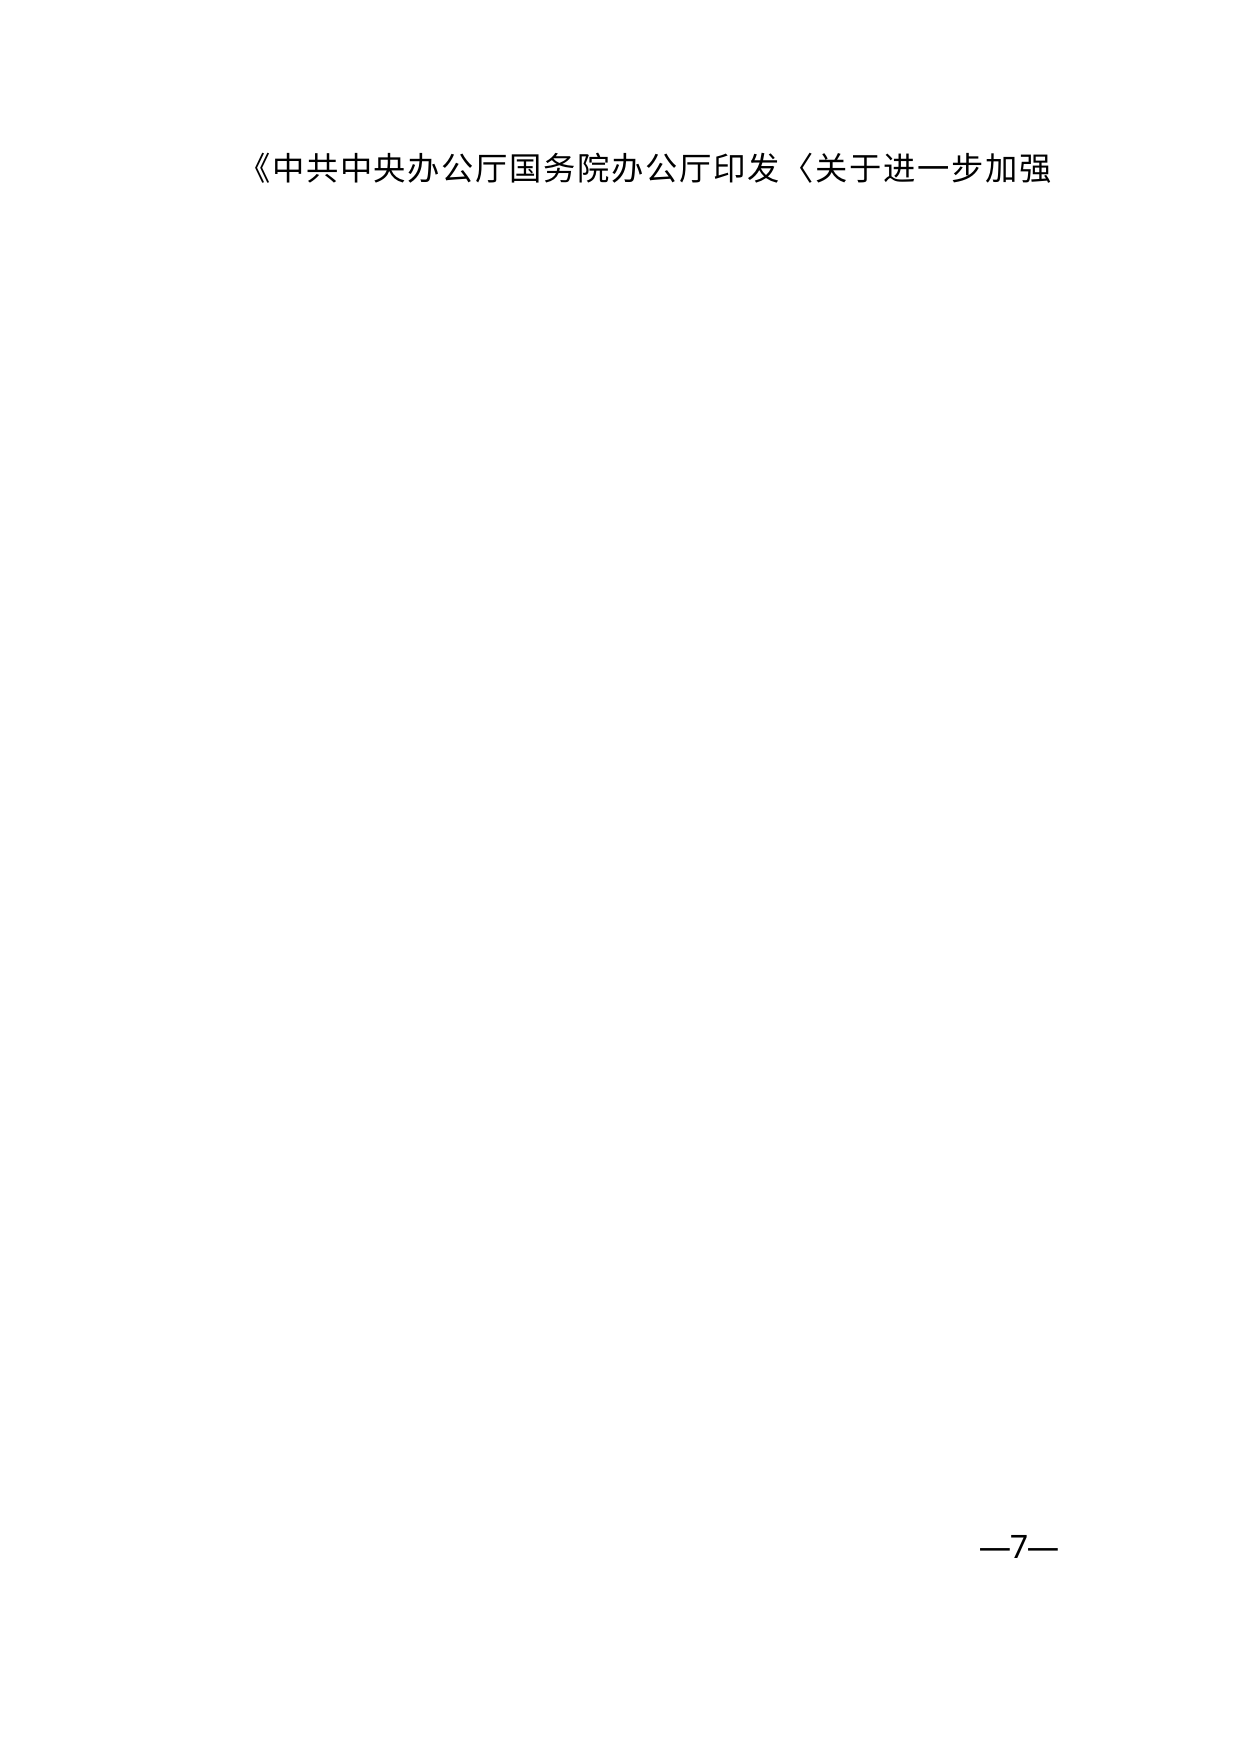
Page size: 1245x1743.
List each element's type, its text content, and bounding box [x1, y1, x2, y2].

text 《中共中央办公厅国务院办公厅印发〈关于进一步加强 [238, 148, 1062, 188]
